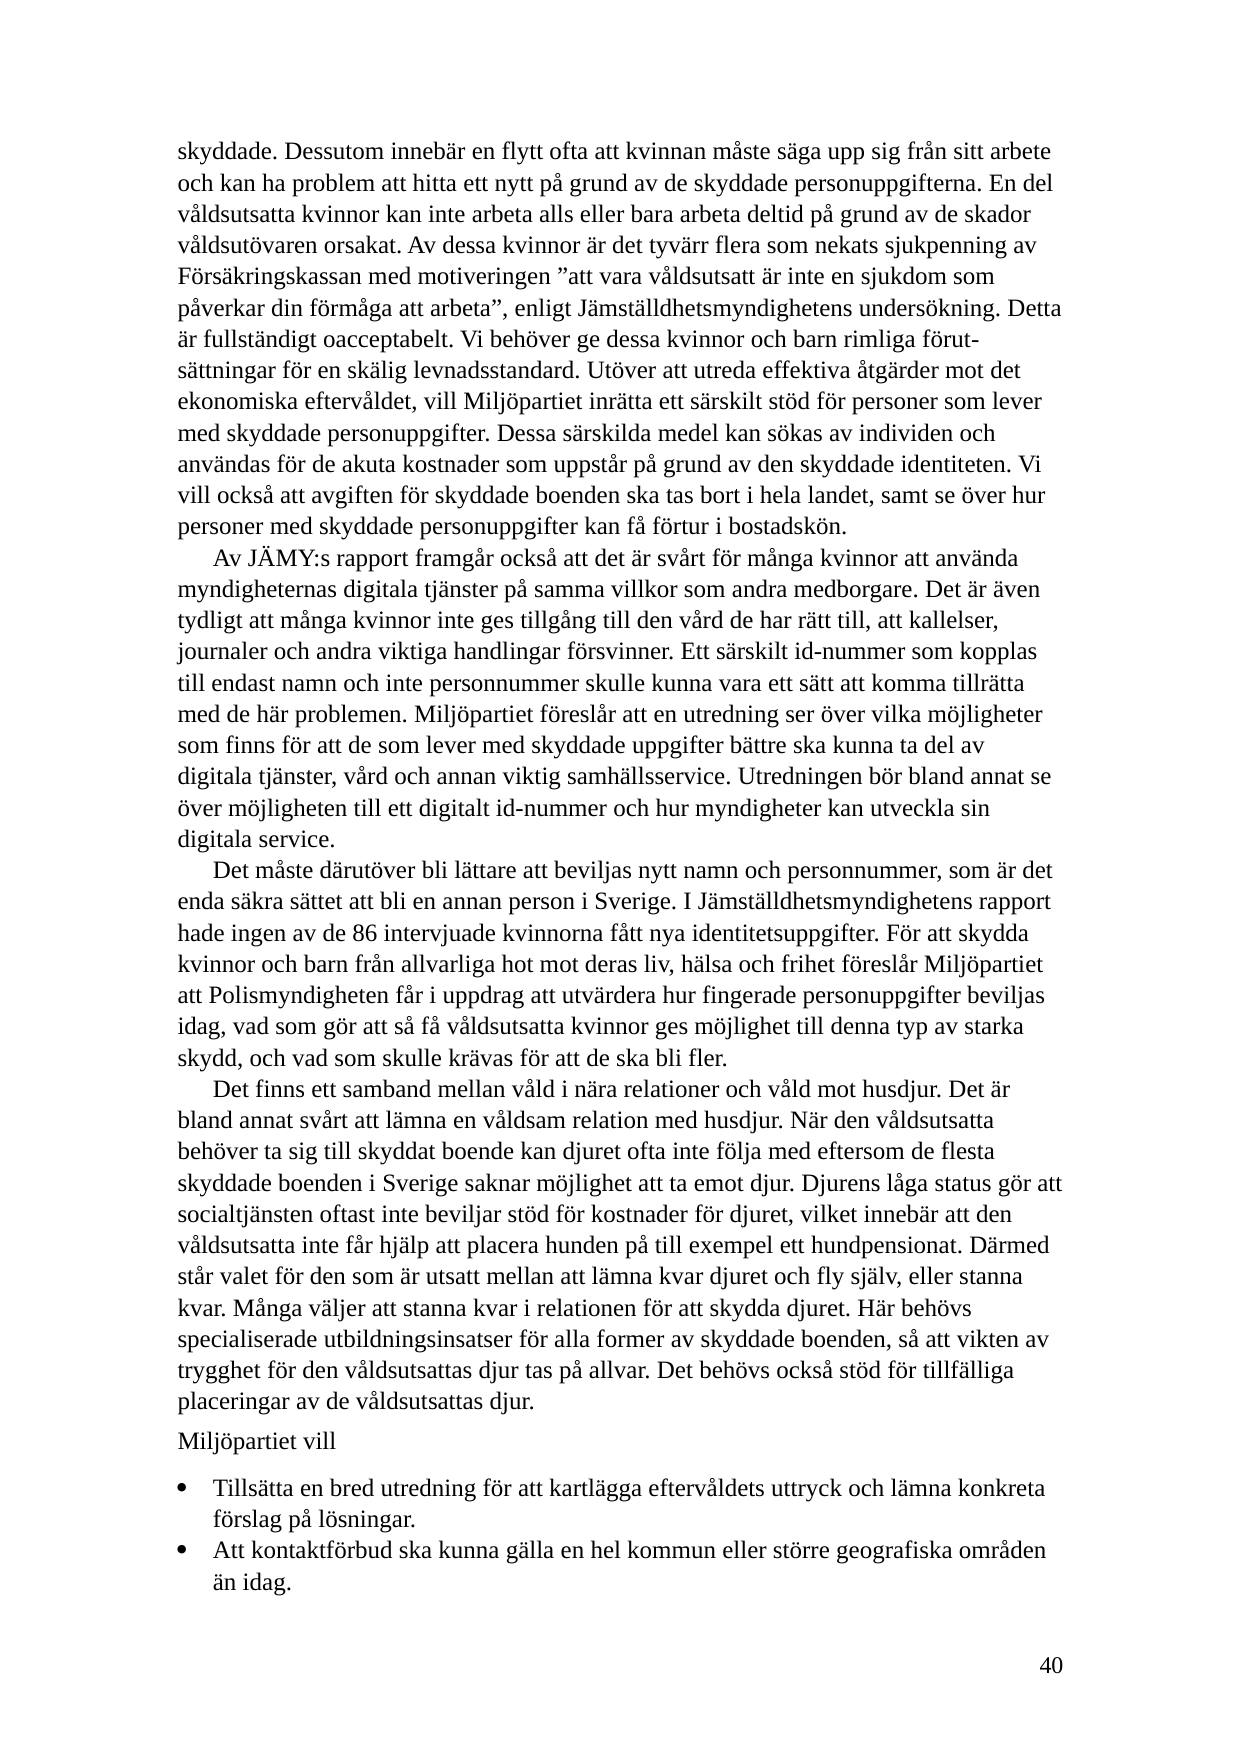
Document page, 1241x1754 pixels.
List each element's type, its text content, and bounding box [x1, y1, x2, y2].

list Att kontaktförbud ska kunna gälla en hel kommun eller större geografiska områden än idag. [177, 1533, 1063, 1595]
text Det finns ett samband mellan våld i nära relationer och våld mot husdjur. Det är bland annat svårt att lämna en våldsam relation med husdjur. När den våldsutsatta behöver ta sig till skyddat boende kan djuret ofta inte följa med eftersom de flesta skyddade boenden i Sverige saknar möjlighet att ta emot djur. Djurens låga status gör att socialtjänsten oftast inte beviljar stöd för kostnader för djuret, vilket innebär att den våldsutsatta inte får hjälp att placera hunden på till exempel ett hundpensionat. Därmed står valet för den som är utsatt mellan att lämna kvar djuret och fly själv, eller stanna kvar. Många väljer att stanna kvar i relationen för att skydda djuret. Här behövs specialiserade utbildningsinsatser för alla former av skyddade boenden, så att vikten av trygghet för den våldsutsattas djur tas på allvar. Det behövs också stöd för tillfälliga placeringar av de våldsutsattas djur. [177, 1071, 1063, 1415]
list Tillsätta en bred utredning för att kartlägga eftervåldets uttryck och lämna konkreta förslag på lösningar. [177, 1470, 1063, 1533]
text Det måste därutöver bli lättare att beviljas nytt namn och personnummer, som är det enda säkra sättet att bli en annan person i Sverige. I Jämställdhetsmyndighetens rapport hade ingen av de 86 intervjuade kvinnorna fått nya identitetsuppgifter. För att skydda kvinnor och barn från allvarliga hot mot deras liv, hälsa och frihet föreslår Miljöpartiet att Polismyndigheten får i uppdrag att utvärdera hur fingerade personuppgifter beviljas idag, vad som gör att så få våldsutsatta kvinnor ges möjlighet till denna typ av starka skydd, och vad som skulle krävas för att de ska bli fler. [177, 853, 1063, 1071]
text Miljöpartiet vill [177, 1423, 1063, 1455]
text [177, 134, 1063, 540]
text Av JÄMY:s rapport framgår också att det är svårt för många kvinnor att använda myndigheternas digitala tjänster på samma villkor som andra medborgare. Det är även tydligt att många kvinnor inte ges tillgång till den vård de har rätt till, att kallelser, journaler och andra viktiga handlingar försvinner. Ett särskilt id-nummer som kopplas till endast namn och inte personnummer skulle kunna vara ett sätt att komma tillrätta med de här problemen. Miljöpartiet föreslår att en utredning ser över vilka möjligheter som finns för att de som lever med skyddade uppgifter bättre ska kunna ta del av digitala tjänster, vård och annan viktig samhällsservice. Utredningen bör bland annat se över möjligheten till ett digitalt id-nummer och hur myndigheter kan utveckla sin digitala service. [177, 540, 1063, 853]
